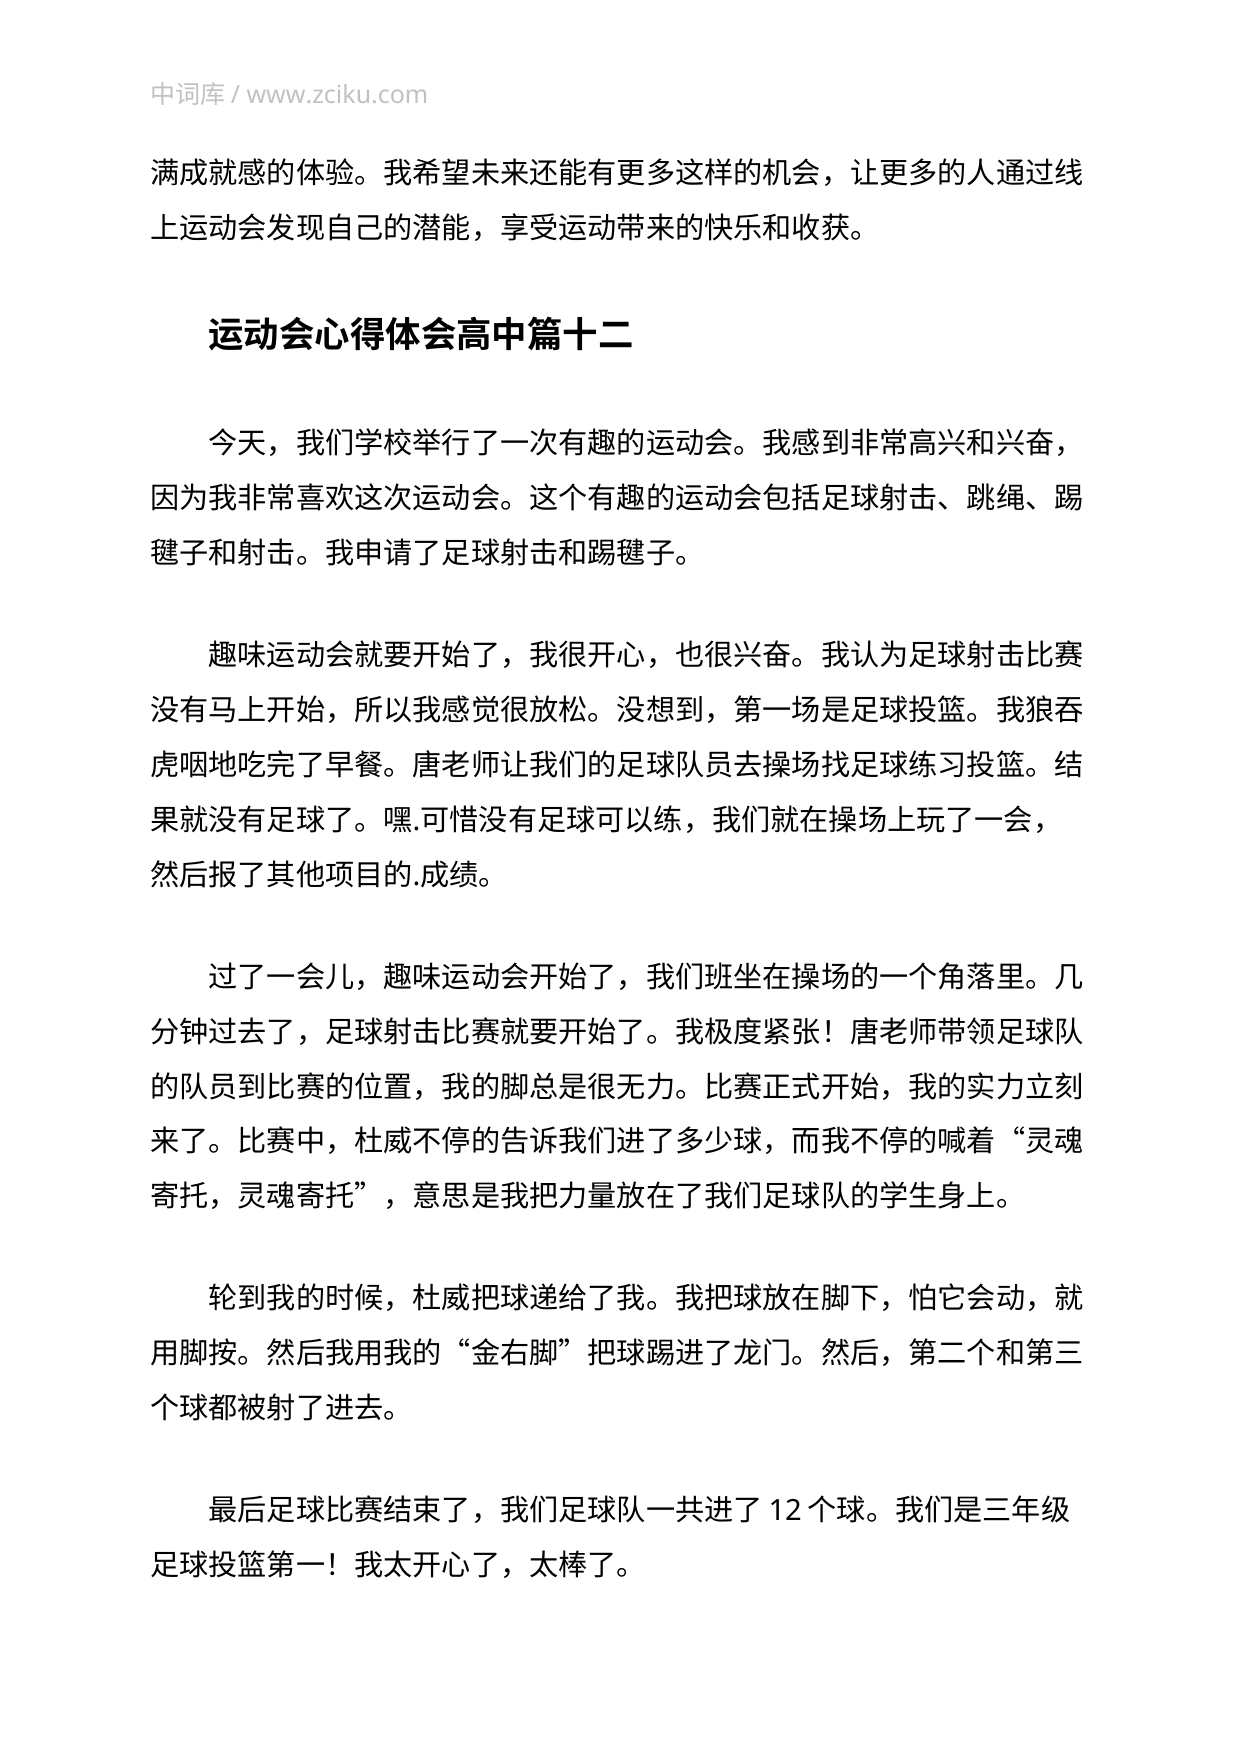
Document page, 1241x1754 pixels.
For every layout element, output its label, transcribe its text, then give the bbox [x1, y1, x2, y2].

text 轮到我的时候，杜威把球递给了我。我把球放在脚下，怕它会动，就用脚按。然后我用我的“金右脚”把球踢进了龙门。然后，第二个和第三个球都被射了进去。 [150, 1275, 1090, 1427]
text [150, 150, 1090, 247]
text 今天，我们学校举行了一次有趣的运动会。我感到非常高兴和兴奋，因为我非常喜欢这次运动会。这个有趣的运动会包括足球射击、跳绳、踢毽子和射击。我申请了足球射击和踢毽子。 [150, 420, 1090, 572]
text 最后足球比赛结束了，我们足球队一共进了12个球。我们是三年级足球投篮第一！我太开心了，太棒了。 [150, 1486, 1090, 1583]
text 过了一会儿，趣味运动会开始了，我们班坐在操场的一个角落里。几分钟过去了，足球射击比赛就要开始了。我极度紧张！唐老师带领足球队的队员到比赛的位置，我的脚总是很无力。比赛正式开始，我的实力立刻来了。比赛中，杜威不停的告诉我们进了多少球，而我不停的喊着“灵魂寄托，灵魂寄托”，意思是我把力量放在了我们足球队的学生身上。 [150, 953, 1090, 1215]
text 趣味运动会就要开始了，我很开心，也很兴奋。我认为足球射击比赛没有马上开始，所以我感觉很放松。没想到，第一场是足球投篮。我狼吞虎咽地吃完了早餐。唐老师让我们的足球队员去操场找足球练习投篮。结果就没有足球了。嘿.可惜没有足球可以练，我们就在操场上玩了一会，然后报了其他项目的.成绩。 [150, 632, 1090, 894]
text 运动会心得体会高中篇十二 [150, 307, 1090, 358]
